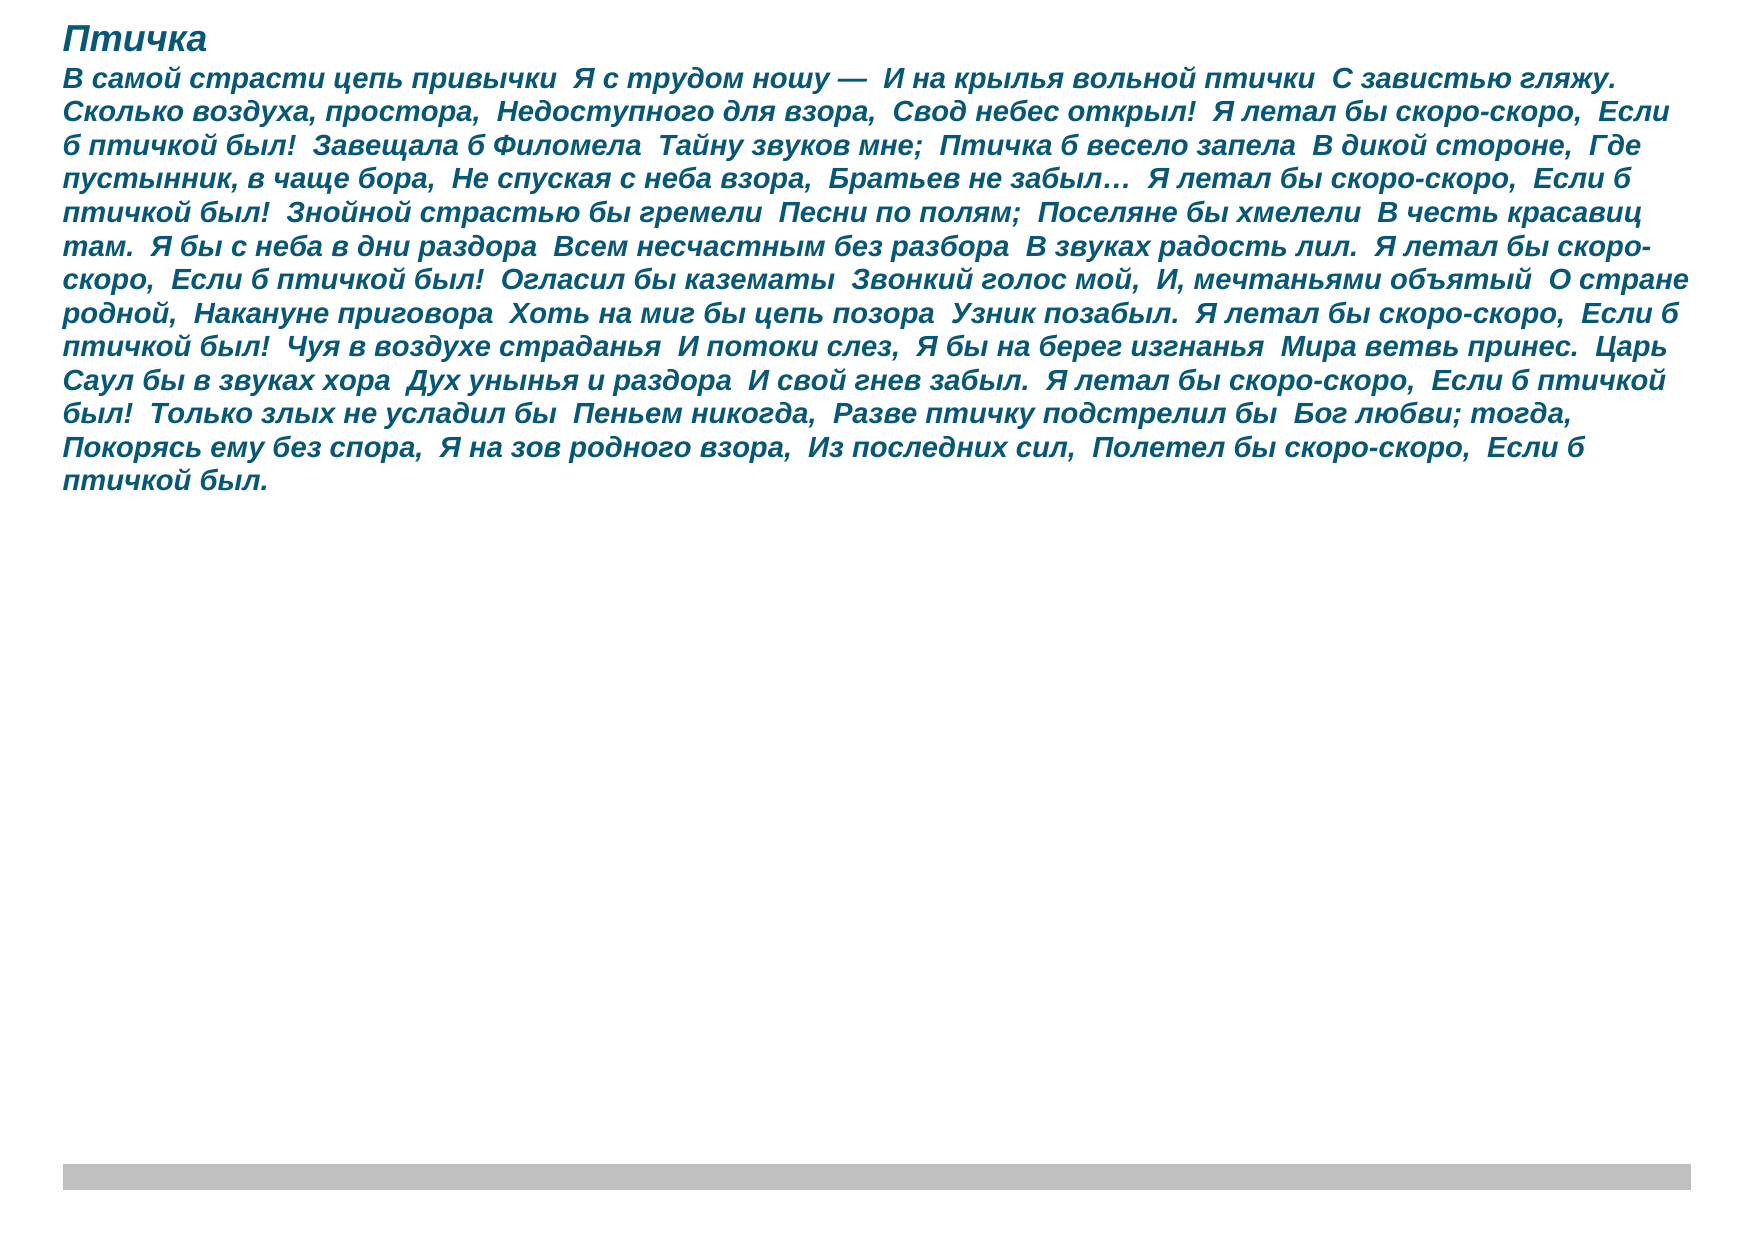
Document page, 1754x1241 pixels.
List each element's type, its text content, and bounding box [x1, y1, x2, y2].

subtitle Птичка [62, 17, 1691, 60]
text В самой страсти цепь привычки [62, 61, 1691, 497]
